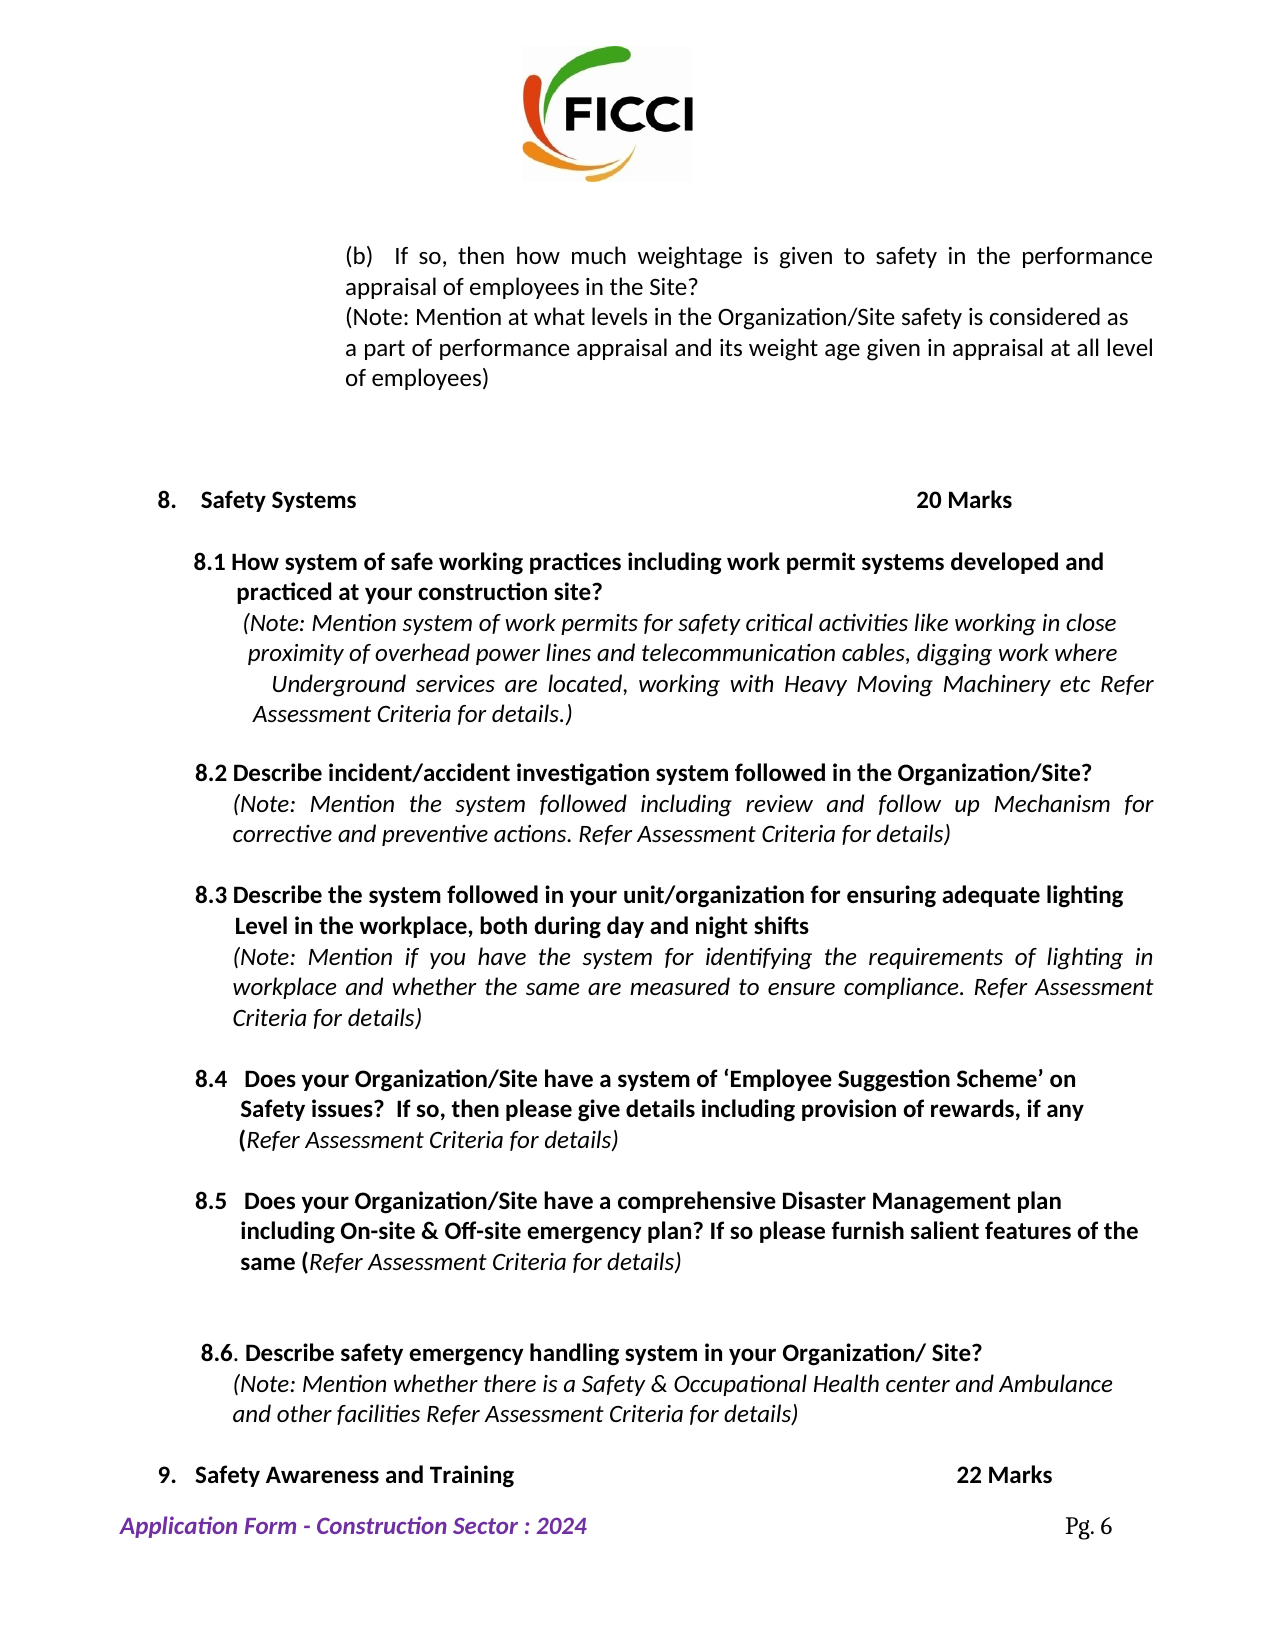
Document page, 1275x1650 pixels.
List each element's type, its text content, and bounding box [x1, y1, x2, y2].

text 8.5 Does your Organization/Site have a comprehensive Disaster Management plan [195, 1185, 1155, 1215]
list practiced at your construction site? [214, 576, 1155, 607]
list (Note: Mention system of work permits for safety critical activities like working in close [214, 607, 1155, 637]
text 8.4 Does your Organization/Site have a system of ‘Employee Suggestion Scheme’ on [195, 1063, 1155, 1093]
text (Refer Assessment Criteria for details) [238, 1124, 1155, 1154]
text same (Refer Assessment Criteria for details) [195, 1246, 1155, 1276]
text 8.3 Describe the system followed in your unit/organization for ensuring adequate lighting [195, 880, 1155, 910]
list proximity of overhead power lines and telecommunication cables, digging work where [214, 637, 1155, 668]
list Safety Systems 20 Marks [157, 485, 1155, 515]
list Safety Awareness and Training 22 Marks [157, 1459, 1155, 1490]
text 8.1 How system of safe working practices including work permit systems developed and [120, 546, 1155, 576]
text (Note: Mention at what levels in the Organization/Site safety is considered as [270, 302, 1155, 332]
text Level in the workplace, both during day and night shifts [195, 910, 1155, 941]
text (Note: Mention whether there is a Safety & Occupational Health center and Ambulance [232, 1368, 1155, 1398]
list (b) If so, then how much weightage is given to safety in the performance appraisal of employees in the Site? [345, 241, 1155, 302]
picture [522, 46, 693, 182]
text a part of performance appraisal and its weight age given in appraisal at all level of employees) [345, 332, 1155, 393]
text (Note: Mention the system followed including review and follow up Mechanism for corrective and preventive actions. Refer Assessment Criteria for details) [232, 788, 1155, 849]
list Underground services are located, working with Heavy Moving Machinery etc Refer Assessment Criteria for details.) [214, 668, 1155, 729]
text 8.2 Describe incident/accident investigation system followed in the Organization/Site? [195, 758, 1155, 788]
text and other facilities Refer Assessment Criteria for details) [232, 1398, 1155, 1429]
text (Note: Mention if you have the system for identifying the requirements of lighting in workplace and whether the same are measured to ensure compliance. Refer Assessment Criteria for details) [232, 941, 1155, 1032]
text 8.6. Describe safety emergency handling system in your Organization/ Site? [195, 1337, 1172, 1368]
text including On-site & Off-site emergency plan? If so please furnish salient features of the [195, 1215, 1155, 1246]
text Safety issues? If so, then please give details including provision of rewards, if any [195, 1093, 1155, 1124]
